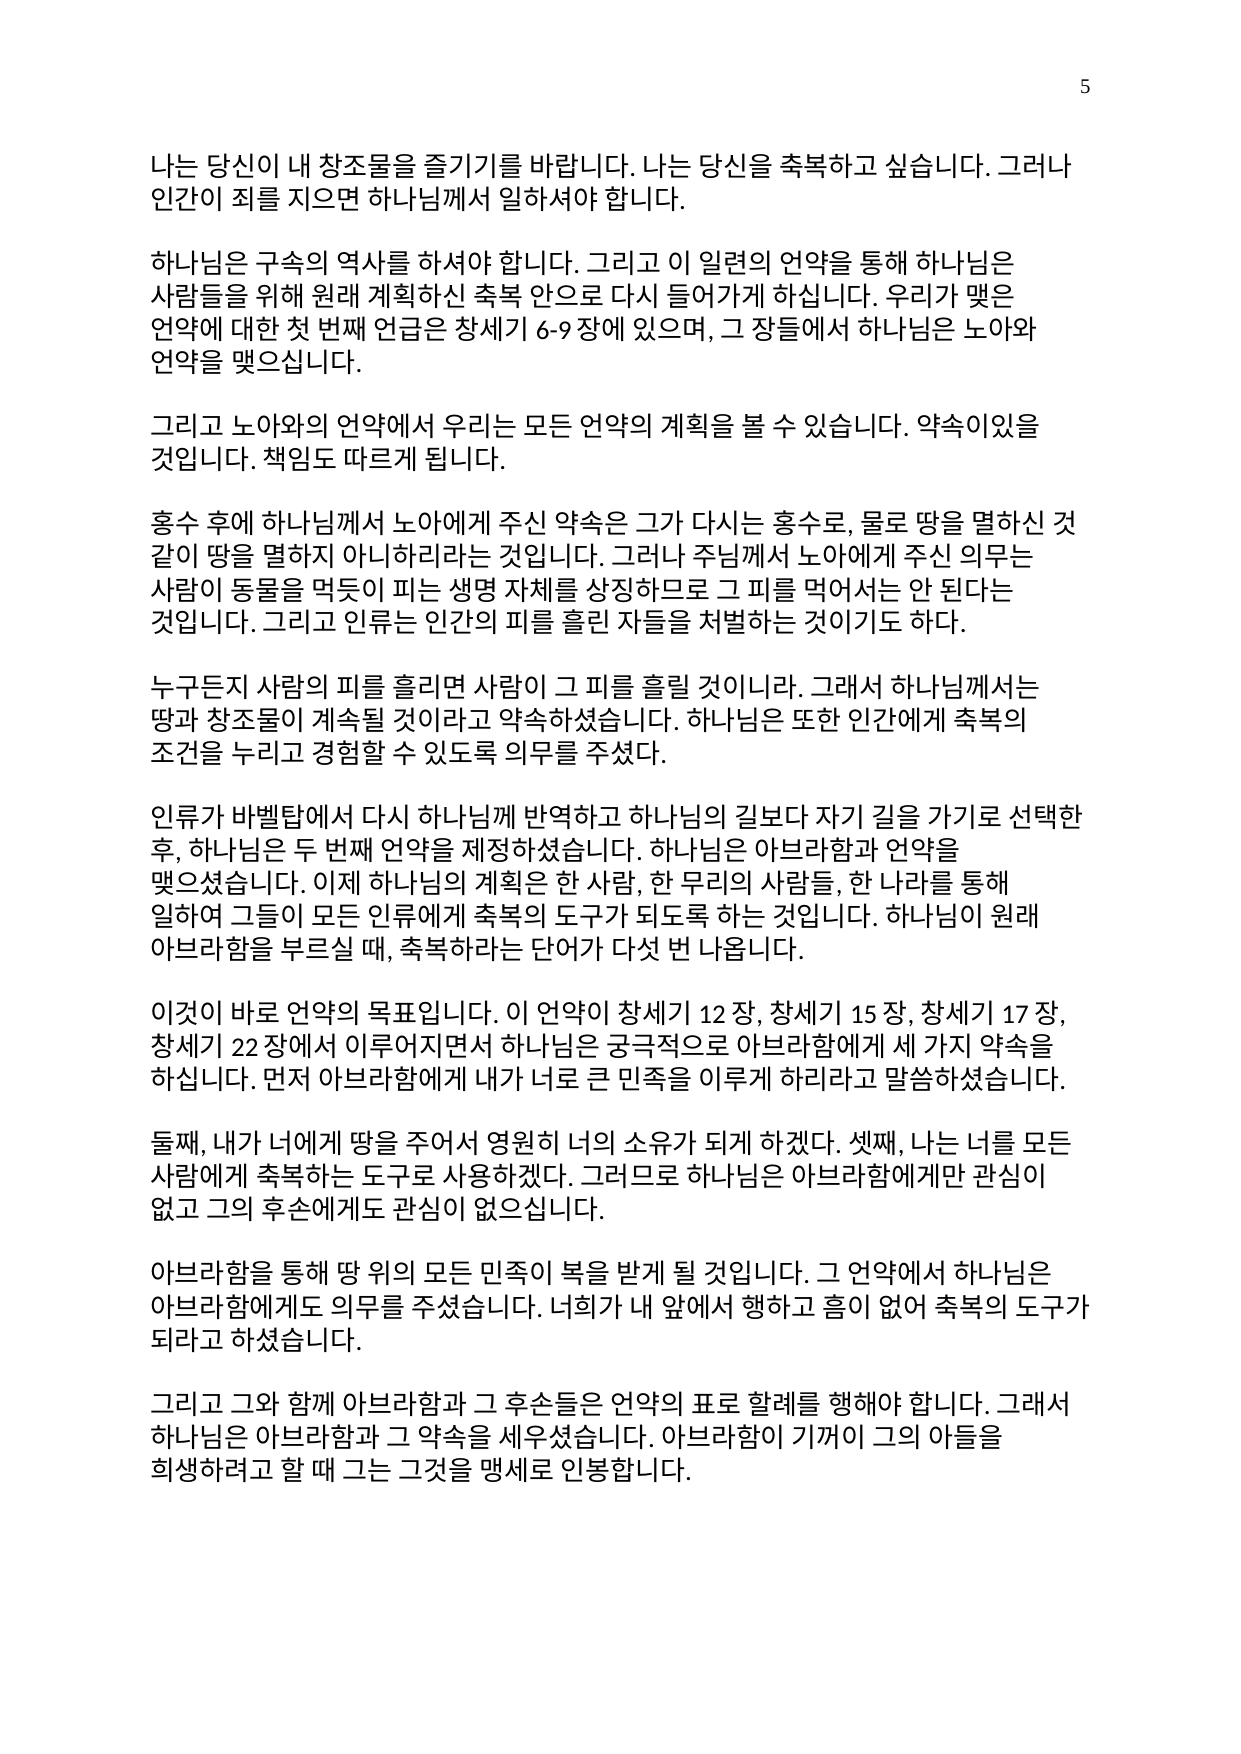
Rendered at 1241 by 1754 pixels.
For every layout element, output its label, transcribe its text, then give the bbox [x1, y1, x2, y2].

text 아브라함을 통해 땅 위의 모든 민족이 복을 받게 될 것입니다. 그 언약에서 하나님은 아브라함에게도 의무를 주셨습니다. 너희가 내 앞에서 행하고 흠이 없어 축복의 도구가 되라고 하셨습니다. [150, 1258, 1090, 1357]
text 홍수 후에 하나님께서 노아에게 주신 약속은 그가 다시는 홍수로, 물로 땅을 멸하신 것 같이 땅을 멸하지 아니하리라는 것입니다. 그러나 주님께서 노아에게 주신 의무는 사람이 동물을 먹듯이 피는 생명 자체를 상징하므로 그 피를 먹어서는 안 된다는 것입니다. 그리고 인류는 인간의 피를 흘린 자들을 처벌하는 것이기도 하다. [150, 508, 1090, 640]
text 하나님은 구속의 역사를 하셔야 합니다. 그리고 이 일련의 언약을 통해 하나님은 사람들을 위해 원래 계획하신 축복 안으로 다시 들어가게 하십니다. 우리가 맺은 언약에 대한 첫 번째 언급은 창세기 6-9장에 있으며, 그 장들에서 하나님은 노아와 언약을 맺으십니다. [150, 247, 1090, 379]
text 둘째, 내가 너에게 땅을 주어서 영원히 너의 소유가 되게 하겠다. 셋째, 나는 너를 모든 사람에게 축복하는 도구로 사용하겠다. 그러므로 하나님은 아브라함에게만 관심이 없고 그의 후손에게도 관심이 없으십니다. [150, 1127, 1090, 1227]
text 나는 당신이 내 창조물을 즐기기를 바랍니다. 나는 당신을 축복하고 싶습니다. 그러나 인간이 죄를 지으면 하나님께서 일하셔야 합니다. [150, 150, 1090, 216]
text 이것이 바로 언약의 목표입니다. 이 언약이 창세기 12장, 창세기 15장, 창세기 17장, 창세기 22장에서 이루어지면서 하나님은 궁극적으로 아브라함에게 세 가지 약속을 하십니다. 먼저 아브라함에게 내가 너로 큰 민족을 이루게 하리라고 말씀하셨습니다. [150, 997, 1090, 1096]
text 인류가 바벨탑에서 다시 하나님께 반역하고 하나님의 길보다 자기 길을 가기로 선택한 후, 하나님은 두 번째 언약을 제정하셨습니다. 하나님은 아브라함과 언약을 맺으셨습니다. 이제 하나님의 계획은 한 사람, 한 무리의 사람들, 한 나라를 통해 일하여 그들이 모든 인류에게 축복의 도구가 되도록 하는 것입니다. 하나님이 원래 아브라함을 부르실 때, 축복하라는 단어가 다섯 번 나옵니다. [150, 801, 1090, 966]
text 누구든지 사람의 피를 흘리면 사람이 그 피를 흘릴 것이니라. 그래서 하나님께서는 땅과 창조물이 계속될 것이라고 약속하셨습니다. 하나님은 또한 인간에게 축복의 조건을 누리고 경험할 수 있도록 의무를 주셨다. [150, 671, 1090, 770]
text 그리고 노아와의 언약에서 우리는 모든 언약의 계획을 볼 수 있습니다. 약속이있을 것입니다. 책임도 따르게 됩니다. [150, 410, 1090, 476]
text 그리고 그와 함께 아브라함과 그 후손들은 언약의 표로 할례를 행해야 합니다. 그래서 하나님은 아브라함과 그 약속을 세우셨습니다. 아브라함이 기꺼이 그의 아들을 희생하려고 할 때 그는 그것을 맹세로 인봉합니다. [150, 1388, 1090, 1487]
